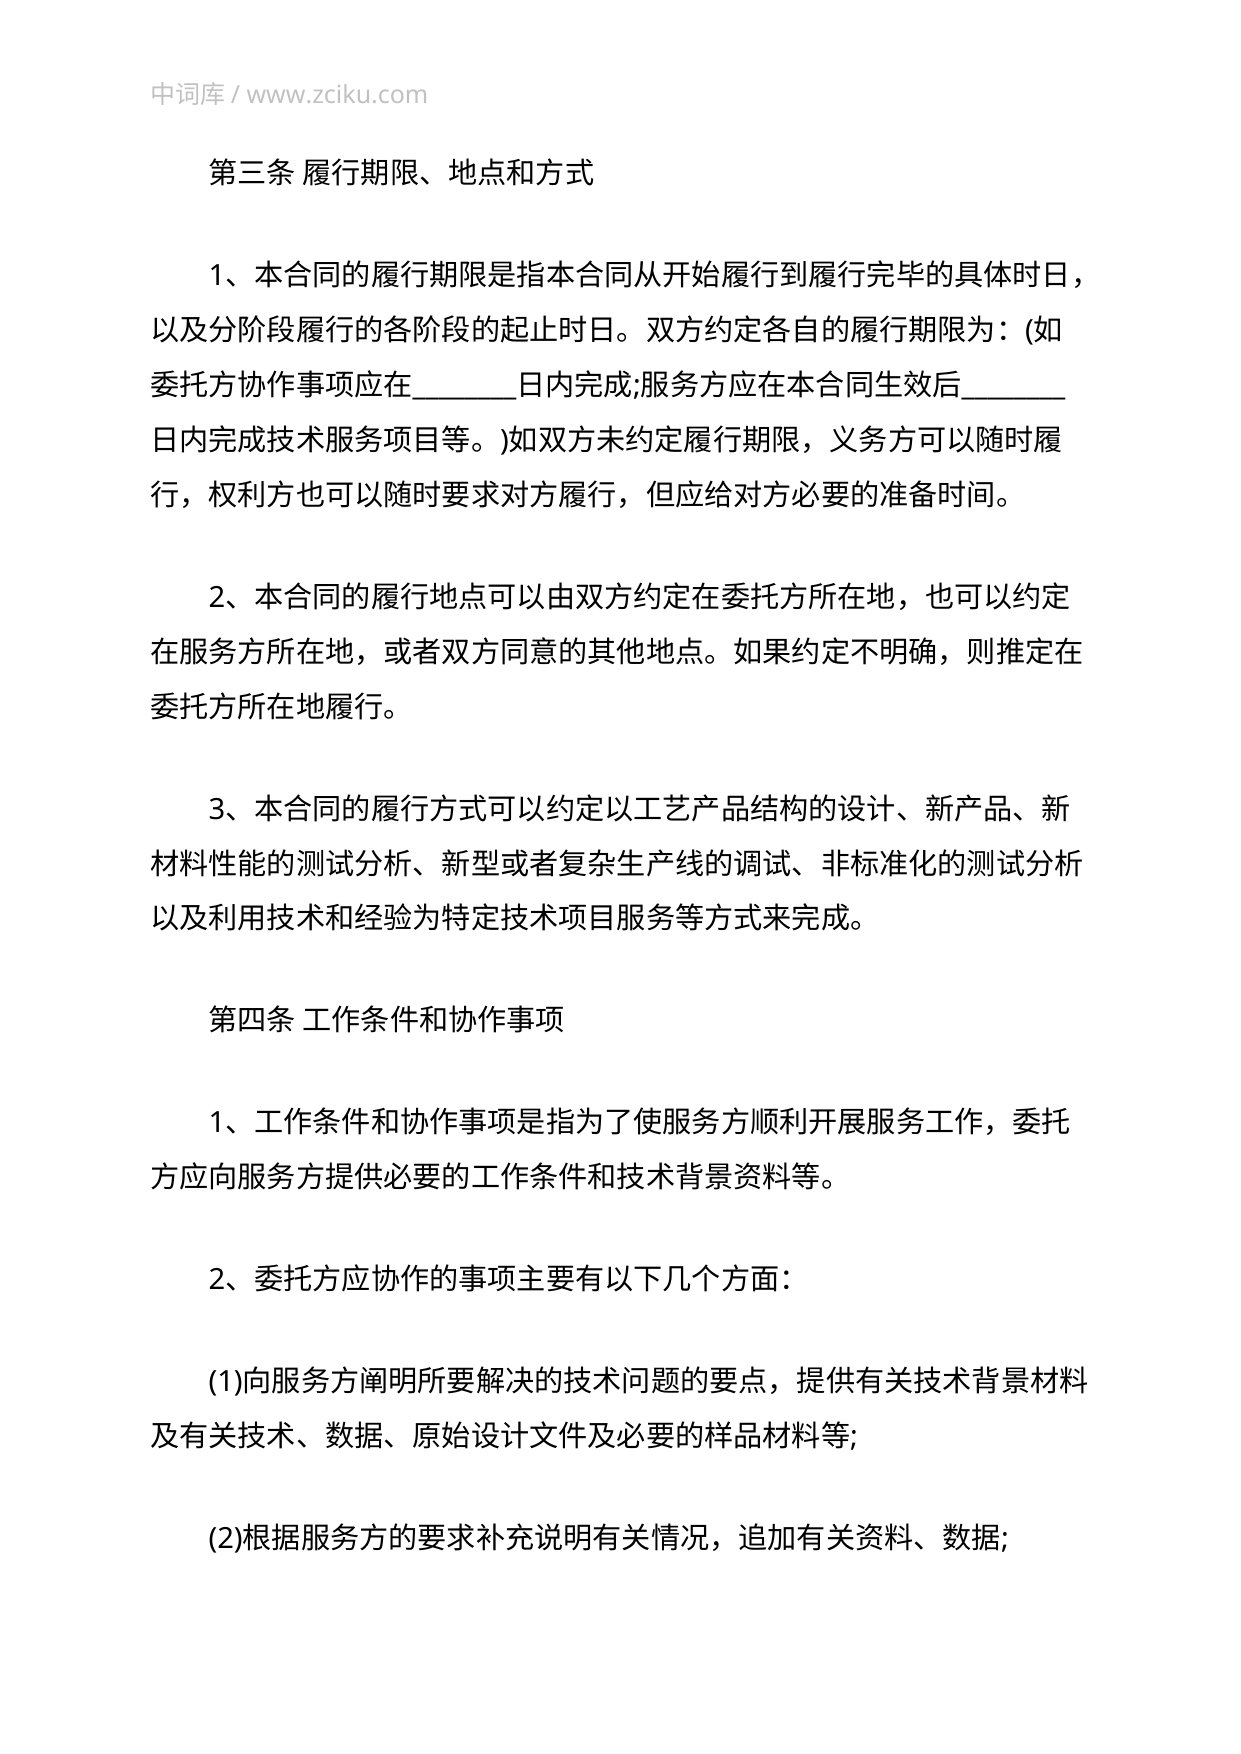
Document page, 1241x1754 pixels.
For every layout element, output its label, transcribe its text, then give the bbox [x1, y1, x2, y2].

text 第三条 履行期限、地点和方式 [150, 150, 1090, 192]
text 3、本合同的履行方式可以约定以工艺产品结构的设计、新产品、新材料性能的测试分析、新型或者复杂生产线的调试、非标准化的测试分析以及利用技术和经验为特定技术项目服务等方式来完成。 [150, 785, 1090, 937]
text 1、本合同的履行期限是指本合同从开始履行到履行完毕的具体时日，以及分阶段履行的各阶段的起止时日。双方约定各自的履行期限为：(如委托方协作事项应在________日内完成;服务方应在本合同生效后________日内完成技术服务项目等。)如双方未约定履行期限，义务方可以随时履行，权利方也可以随时要求对方履行，但应给对方必要的准备时间。 [150, 252, 1090, 514]
text 第四条 工作条件和协作事项 [150, 997, 1090, 1039]
text (1)向服务方阐明所要解决的技术问题的要点，提供有关技术背景材料及有关技术、数据、原始设计文件及必要的样品材料等; [150, 1357, 1090, 1455]
text (2)根据服务方的要求补充说明有关情况，追加有关资料、数据; [150, 1514, 1090, 1557]
text 1、工作条件和协作事项是指为了使服务方顺利开展服务工作，委托方应向服务方提供必要的工作条件和技术背景资料等。 [150, 1099, 1090, 1196]
text 2、委托方应协作的事项主要有以下几个方面： [150, 1255, 1090, 1298]
text 2、本合同的履行地点可以由双方约定在委托方所在地，也可以约定在服务方所在地，或者双方同意的其他地点。如果约定不明确，则推定在委托方所在地履行。 [150, 573, 1090, 726]
